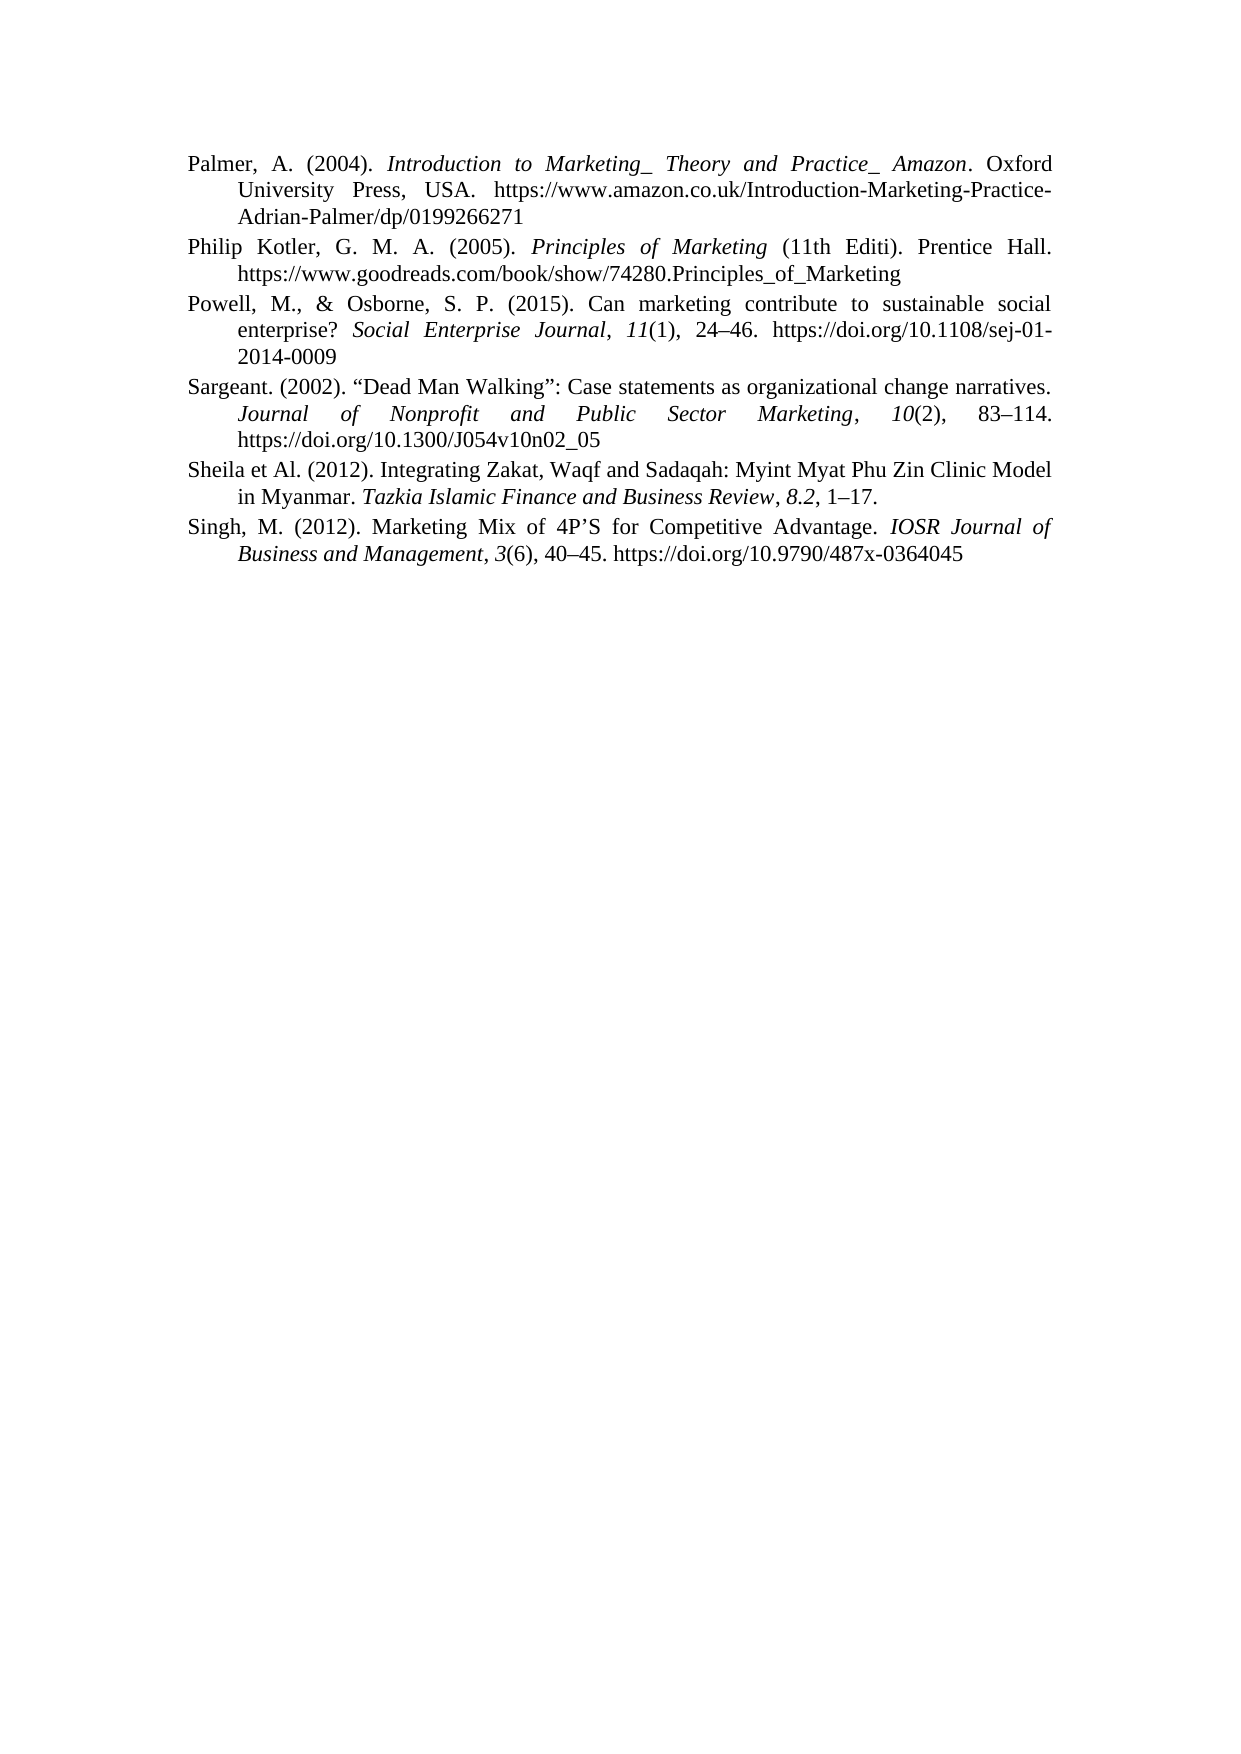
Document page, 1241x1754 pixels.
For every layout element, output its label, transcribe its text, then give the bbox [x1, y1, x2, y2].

text Palmer, A. (2004). Introduction to Marketing_ Theory and Practice_ Amazon. Oxford University Press, USA. https://www.amazon.co.uk/Introduction-Marketing-Practice-Adrian-Palmer/dp/0199266271 [187, 150, 1053, 229]
text Sheila et Al. (2012). Integrating Zakat, Waqf and Sadaqah: Myint Myat Phu Zin Clinic Model in Myanmar. Tazkia Islamic Finance and Business Review, 8.2, 1–17. [187, 457, 1053, 509]
text Philip Kotler, G. M. A. (2005). Principles of Marketing (11th Editi). Prentice Hall. https://www.goodreads.com/book/show/74280.Principles_of_Marketing [187, 233, 1053, 286]
text Sargeant. (2002). “Dead Man Walking”: Case statements as organizational change narratives. Journal of Nonprofit and Public Sector Marketing, 10(2), 83–114. https://doi.org/10.1300/J054v10n02_05 [187, 373, 1053, 452]
text Singh, M. (2012). Marketing Mix of 4P’S for Competitive Advantage. IOSR Journal of Business and Management, 3(6), 40–45. https://doi.org/10.9790/487x-0364045 [187, 513, 1053, 566]
text Powell, M., & Osborne, S. P. (2015). Can marketing contribute to sustainable social enterprise? Social Enterprise Journal, 11(1), 24–46. https://doi.org/10.1108/sej-01-2014-0009 [187, 290, 1053, 369]
